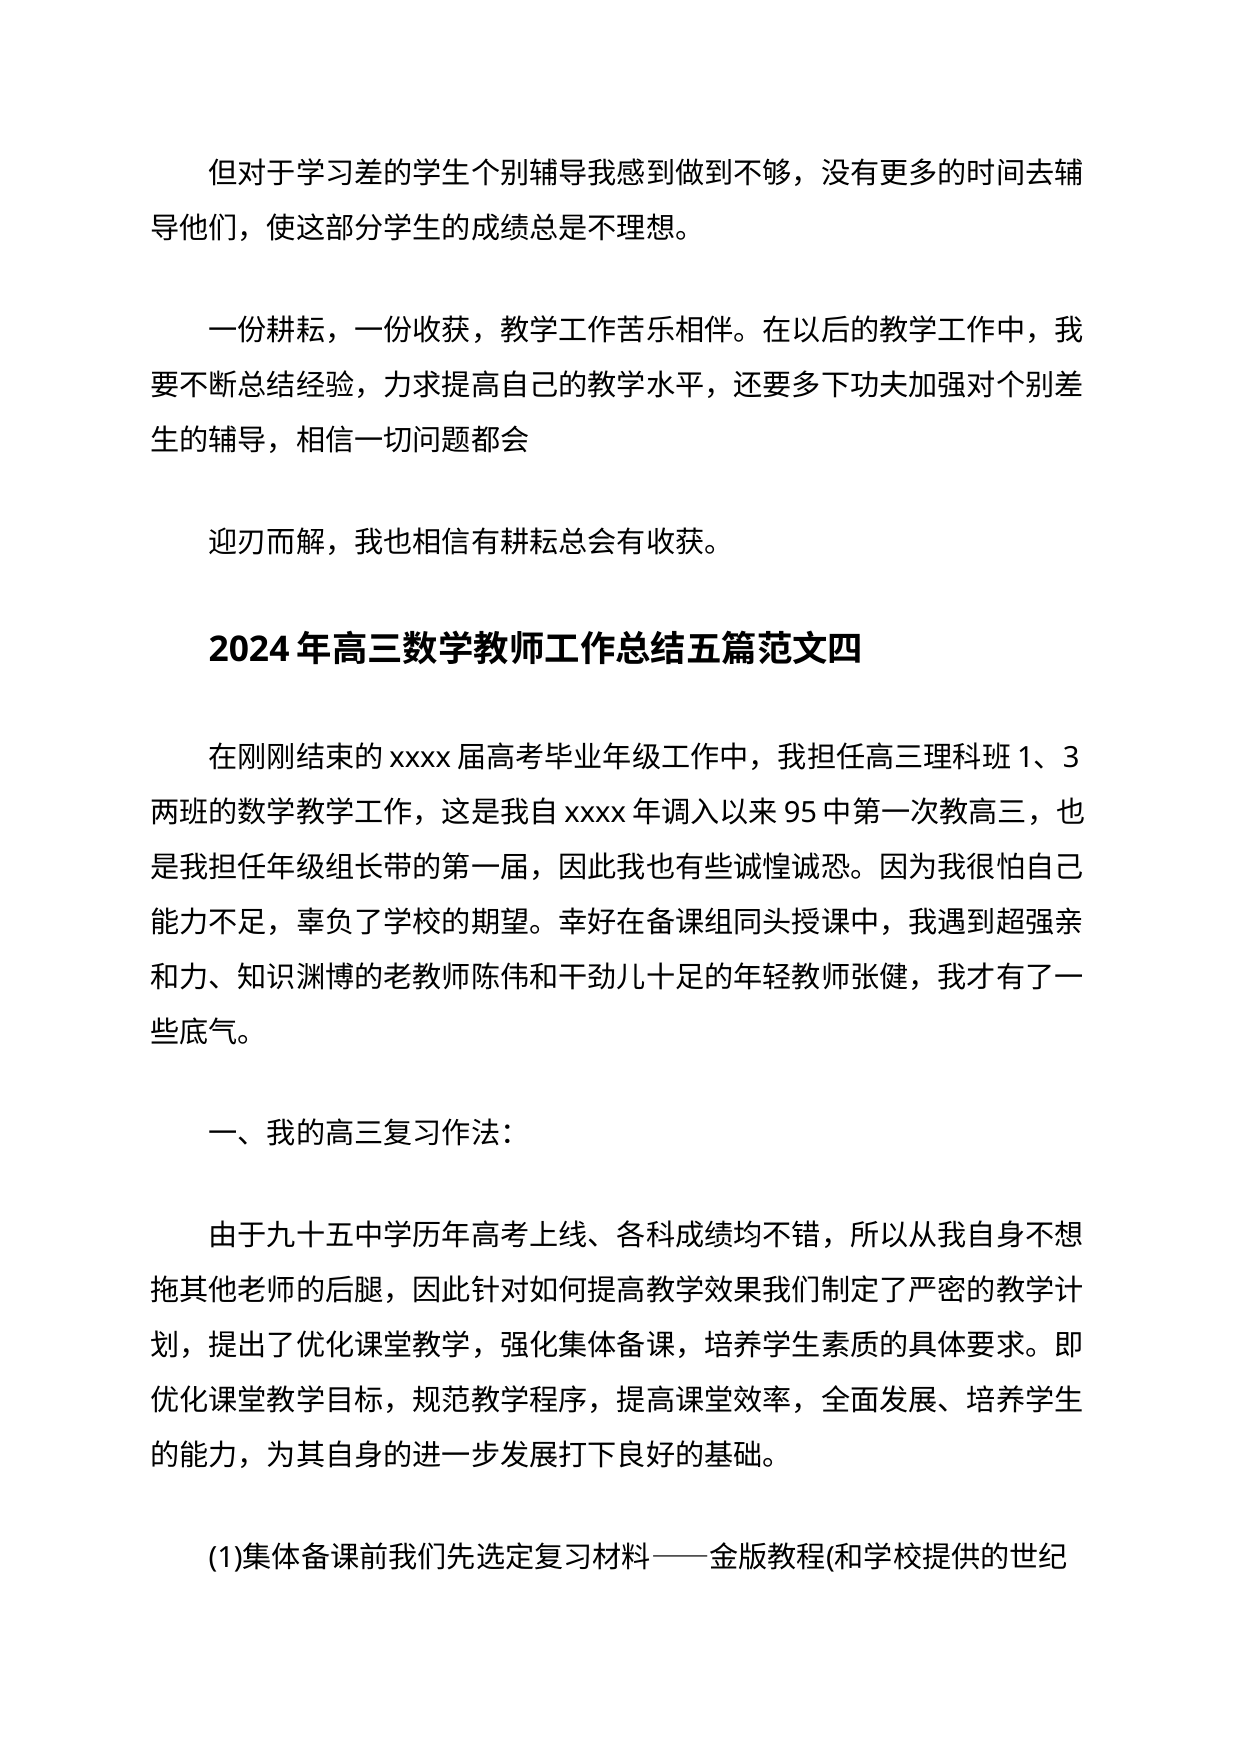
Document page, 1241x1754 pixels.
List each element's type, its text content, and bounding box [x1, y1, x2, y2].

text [150, 1533, 1090, 1576]
text 一份耕耘，一份收获，教学工作苦乐相伴。在以后的教学工作中，我要不断总结经验，力求提高自己的教学水平，还要多下功夫加强对个别差生的辅导，相信一切问题都会 [150, 307, 1090, 459]
text 但对于学习差的学生个别辅导我感到做到不够，没有更多的时间去辅导他们，使这部分学生的成绩总是不理想。 [150, 150, 1090, 247]
text 一、我的高三复习作法： [150, 1110, 1090, 1152]
text 2024年高三数学教师工作总结五篇范文四 [150, 620, 1090, 671]
text 在刚刚结束的xxxx届高考毕业年级工作中，我担任高三理科班1、3两班的数学教学工作，这是我自xxxx年调入以来95中第一次教高三，也是我担任年级组长带的第一届，因此我也有些诚惶诚恐。因为我很怕自己能力不足，辜负了学校的期望。幸好在备课组同头授课中，我遇到超强亲和力、知识渊博的老教师陈伟和干劲儿十足的年轻教师张健，我才有了一些底气。 [150, 733, 1090, 1051]
text 迎刃而解，我也相信有耕耘总会有收获。 [150, 518, 1090, 561]
text 由于九十五中学历年高考上线、各科成绩均不错，所以从我自身不想拖其他老师的后腿，因此针对如何提高教学效果我们制定了严密的教学计划，提出了优化课堂教学，强化集体备课，培养学生素质的具体要求。即优化课堂教学目标，规范教学程序，提高课堂效率，全面发展、培养学生的能力，为其自身的进一步发展打下良好的基础。 [150, 1212, 1090, 1474]
